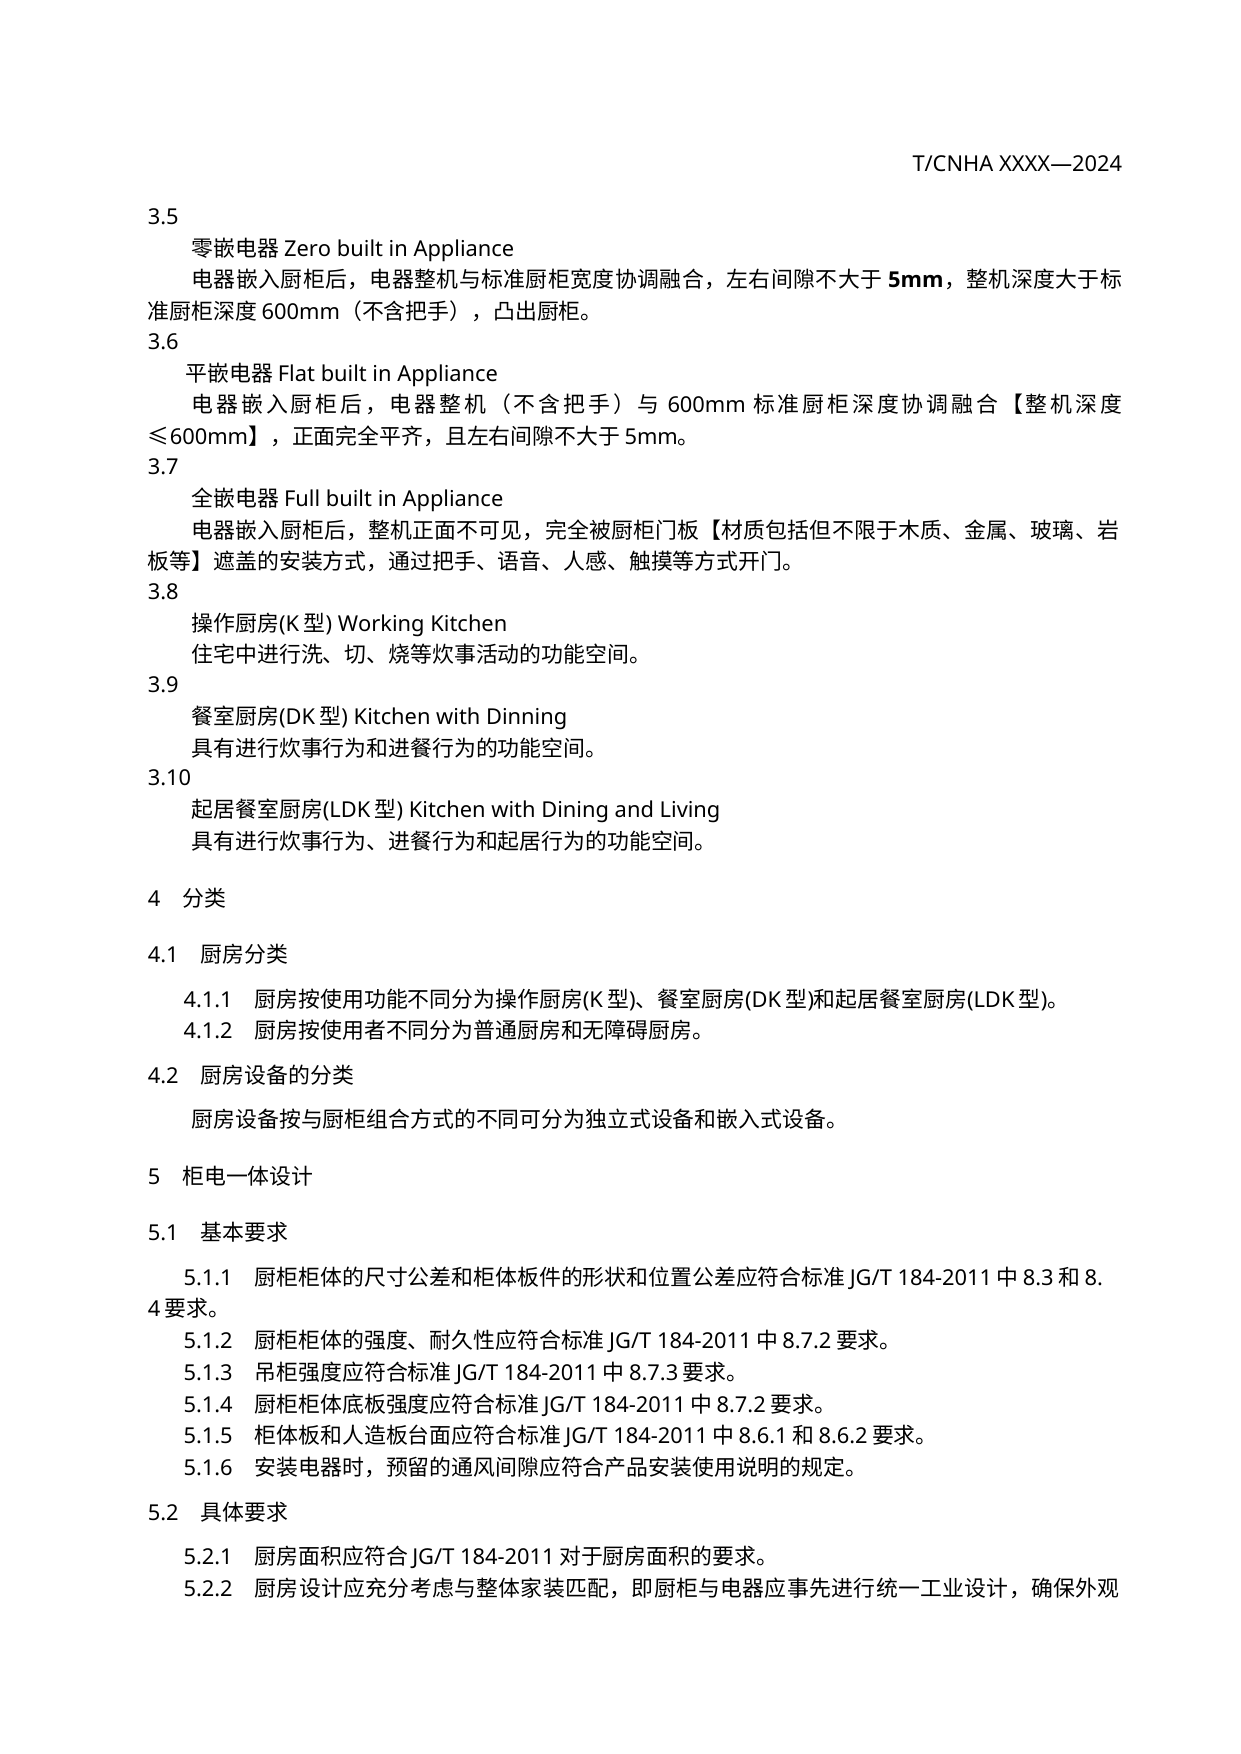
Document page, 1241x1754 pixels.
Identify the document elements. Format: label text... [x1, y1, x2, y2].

list 3.8 操作厨房(K型) Working Kitchen [148, 576, 1122, 637]
text 柜电一体设计 [148, 1159, 1122, 1190]
text 厨房面积应符合JG/T 184-2011对于厨房面积的要求。 [162, 1539, 1122, 1571]
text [162, 1571, 1122, 1602]
list 3.7 全嵌电器 Full built in Appliance [148, 451, 1122, 513]
text 吊柜强度应符合标准JG/T 184-2011中8.7.3要求。 [162, 1355, 1122, 1387]
list 3.9 餐室厨房(DK型) Kitchen with Dinning [148, 669, 1122, 731]
text 具有进行炊事行为和进餐行为的功能空间。 [148, 731, 1122, 762]
text 3.5 [148, 201, 1122, 231]
text 柜体板和人造板台面应符合标准JG/T 184-2011中8.6.1和8.6.2要求。 [162, 1418, 1122, 1450]
text 厨房分类 [148, 937, 1122, 969]
text 厨柜柜体的尺寸公差和柜体板件的形状和位置公差应符合标准JG/T 184-2011中8.3和8. [162, 1260, 1122, 1291]
text 安装电器时，预留的通风间隙应符合产品安装使用说明的规定。 [162, 1450, 1122, 1482]
list 3.10 起居餐室厨房(LDK型) Kitchen with Dining and Living [148, 762, 1122, 824]
text 厨房按使用者不同分为普通厨房和无障碍厨房。 [162, 1013, 1122, 1045]
text 厨房按使用功能不同分为操作厨房(K型)、餐室厨房(DK型)和起居餐室厨房(LDK型)。 [162, 982, 1122, 1013]
text 电器嵌入厨柜后，整机正面不可见，完全被厨柜门板【材质包括但不限于木质、金属、玻璃、岩板等】遮盖的安装方式，通过把手、语音、人感、触摸等方式开门。 [148, 513, 1122, 576]
text 基本要求 [148, 1215, 1122, 1247]
text 住宅中进行洗、切、烧等炊事活动的功能空间。 [148, 637, 1122, 669]
text 零嵌电器 Zero built in Appliance [148, 231, 1122, 262]
text 具有进行炊事行为、进餐行为和起居行为的功能空间。 [148, 824, 1122, 856]
text 厨房设备的分类 [148, 1058, 1122, 1089]
text 厨柜柜体的强度、耐久性应符合标准JG/T 184-2011中8.7.2要求。 [162, 1323, 1122, 1355]
text 电器嵌入厨柜后，电器整机（不含把手）与600mm标准厨柜深度协调融合【整机深度≤600mm】，正面完全平齐，且左右间隙不大于5mm。 [148, 387, 1122, 451]
text 分类 [148, 881, 1122, 912]
text 厨柜柜体底板强度应符合标准JG/T 184-2011中8.7.2要求。 [162, 1387, 1122, 1418]
text 电器嵌入厨柜后，电器整机与标准厨柜宽度协调融合，左右间隙不大于5mm，整机深度大于标准厨柜深度600mm（不含把手），凸出厨柜。 [148, 262, 1122, 326]
list 4要求。 [148, 1291, 1122, 1323]
text 厨房设备按与厨柜组合方式的不同可分为独立式设备和嵌入式设备。 [148, 1102, 1122, 1134]
text 具体要求 [148, 1494, 1122, 1526]
list 平嵌电器 Flat built in Appliance [148, 326, 1122, 387]
